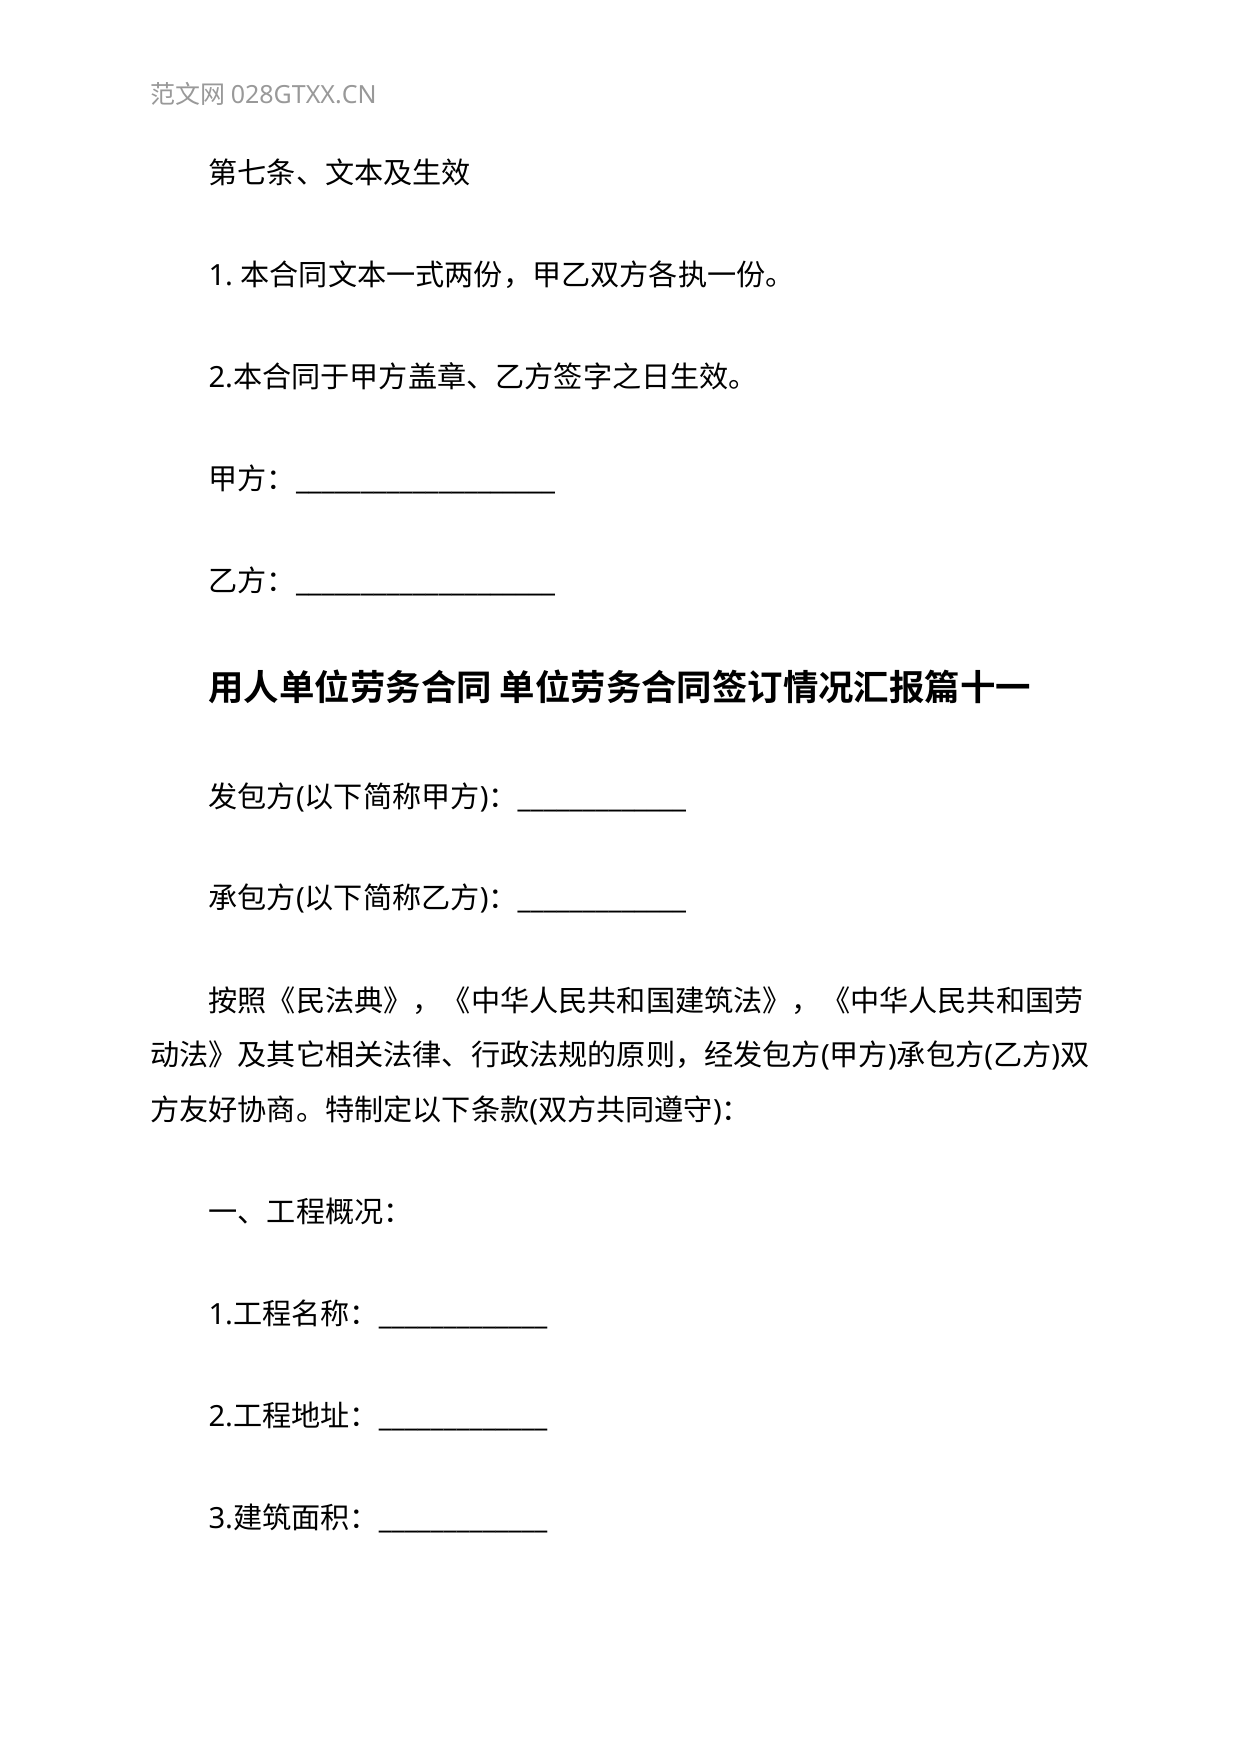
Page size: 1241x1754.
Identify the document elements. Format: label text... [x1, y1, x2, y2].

text 一、工程概况： [150, 1189, 1090, 1231]
text 发包方(以下简称甲方)：_____________ [150, 773, 1090, 816]
text 2.工程地址：_____________ [150, 1393, 1090, 1435]
text 乙方：____________________ [150, 558, 1090, 600]
text 2.本合同于甲方盖章、乙方签字之日生效。 [150, 354, 1090, 396]
text 承包方(以下简称乙方)：_____________ [150, 875, 1090, 917]
text 第七条、文本及生效 [150, 150, 1090, 192]
text 1. 本合同文本一式两份，甲乙双方各执一份。 [150, 252, 1090, 294]
text 甲方：____________________ [150, 456, 1090, 498]
text 按照《民法典》，《中华人民共和国建筑法》，《中华人民共和国劳动法》及其它相关法律、行政法规的原则，经发包方(甲方)承包方(乙方)双方友好协商。特制定以下条款(双方共同遵守)： [150, 977, 1090, 1129]
text 1.工程名称：_____________ [150, 1291, 1090, 1333]
text 用人单位劳务合同 单位劳务合同签订情况汇报篇十一 [150, 660, 1090, 711]
text 3.建筑面积：_____________ [150, 1495, 1090, 1537]
